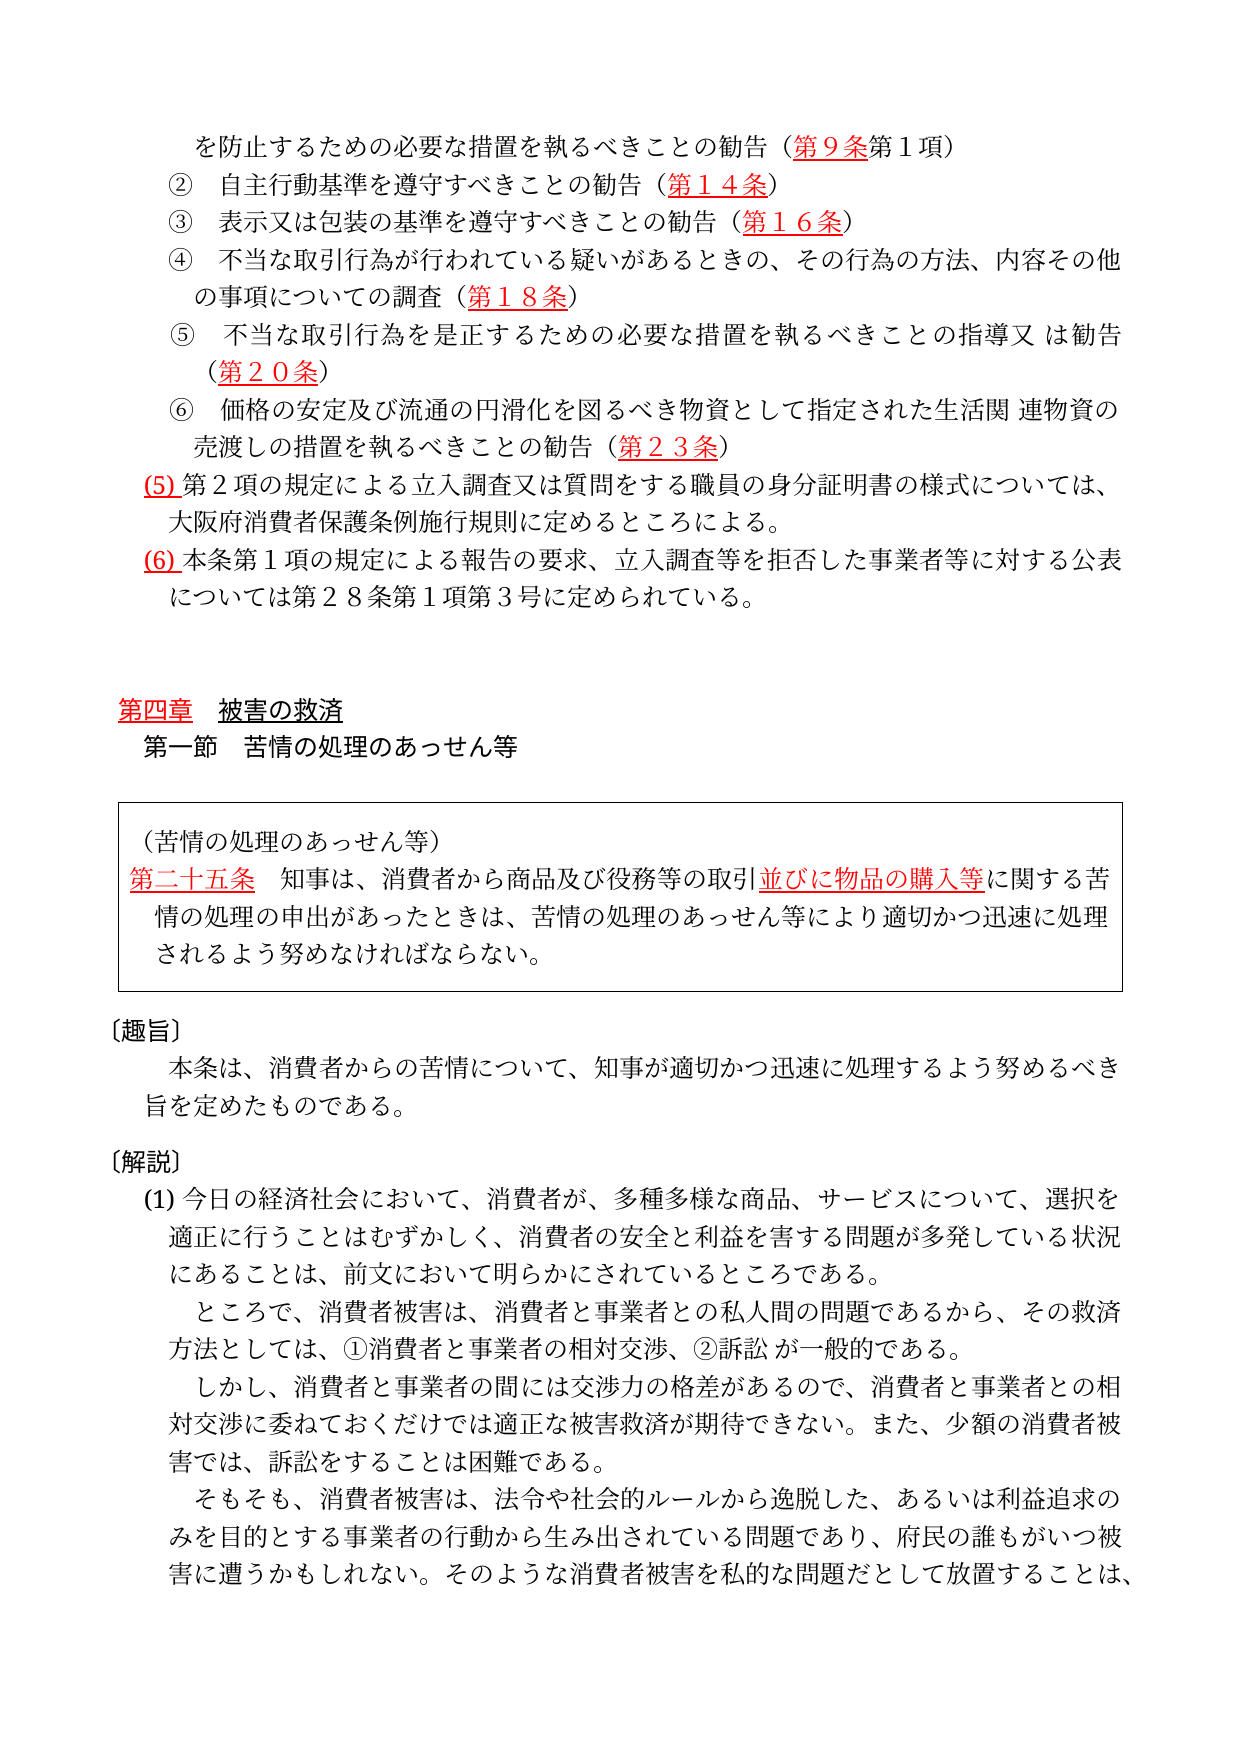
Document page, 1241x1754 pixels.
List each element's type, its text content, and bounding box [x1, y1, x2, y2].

text ④ 不当な取引行為が行われている疑いがあるときの、その行為の方法、内容その他の事項についての調査（第１８条） [118, 239, 1122, 314]
text ⑤ 不当な取引行為を是正するための必要な措置を執るべきことの指導又 は勧告（第２０条） [118, 314, 1122, 389]
text (1) 今日の経済社会において、消費者が、多種多様な商品、サービスについて、選択を適正に行うことはむずかしく、消費者の安全と利益を害する問題が多発している状況にあることは、前文において明らかにされているところである。 [118, 1179, 1122, 1292]
text しかし、消費者と事業者の間には交渉力の格差があるので、消費者と事業者との相対交渉に委ねておくだけでは適正な被害救済が期待できない。また、少額の消費者被害では、訴訟をすることは困難である。 [118, 1367, 1122, 1479]
text 〔解説〕 [96, 1142, 1122, 1179]
text ③ 表示又は包装の基準を遵守すべきことの勧告（第１６条） [118, 202, 1122, 239]
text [118, 1479, 1122, 1592]
text (6) 本条第１項の規定による報告の要求、立入調査等を拒否した事業者等に対する公表については第２８条第１項第３号に定められている。 [118, 539, 1122, 614]
text ⑥ 価格の安定及び流通の円滑化を図るべき物資として指定された生活関 連物資の売渡しの措置を執るべきことの勧告（第２３条） [118, 389, 1122, 464]
text 第四章 被害の救済 [118, 689, 1122, 727]
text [118, 127, 1122, 164]
text 本条は、消費者からの苦情について、知事が適切かつ迅速に処理するよう努めるべき旨を定めたものである。 [118, 1048, 1122, 1123]
table_header （苦情の処理のあっせん等） 第二十五条 知事は、消費者から商品及び役務等の取引並びに物品の購入等に関する苦情の処理の申出があったときは、苦情の処理のあっせん等により適切かつ迅速に処理されるよう努めなければならない。 [119, 803, 1122, 991]
text ② 自主行動基準を遵守すべきことの勧告（第１４条） [118, 164, 1122, 202]
text 第一節 苦情の処理のあっせん等 [118, 727, 1122, 764]
text ところで、消費者被害は、消費者と事業者との私人間の問題であるから、その救済方法としては、①消費者と事業者の相対交渉、②訴訟 が一般的である。 [118, 1292, 1122, 1367]
text (5) 第２項の規定による立入調査又は質問をする職員の身分証明書の様式については、大阪府消費者保護条例施行規則に定めるところによる。 [118, 464, 1122, 539]
text 〔趣旨〕 [96, 1010, 1122, 1048]
